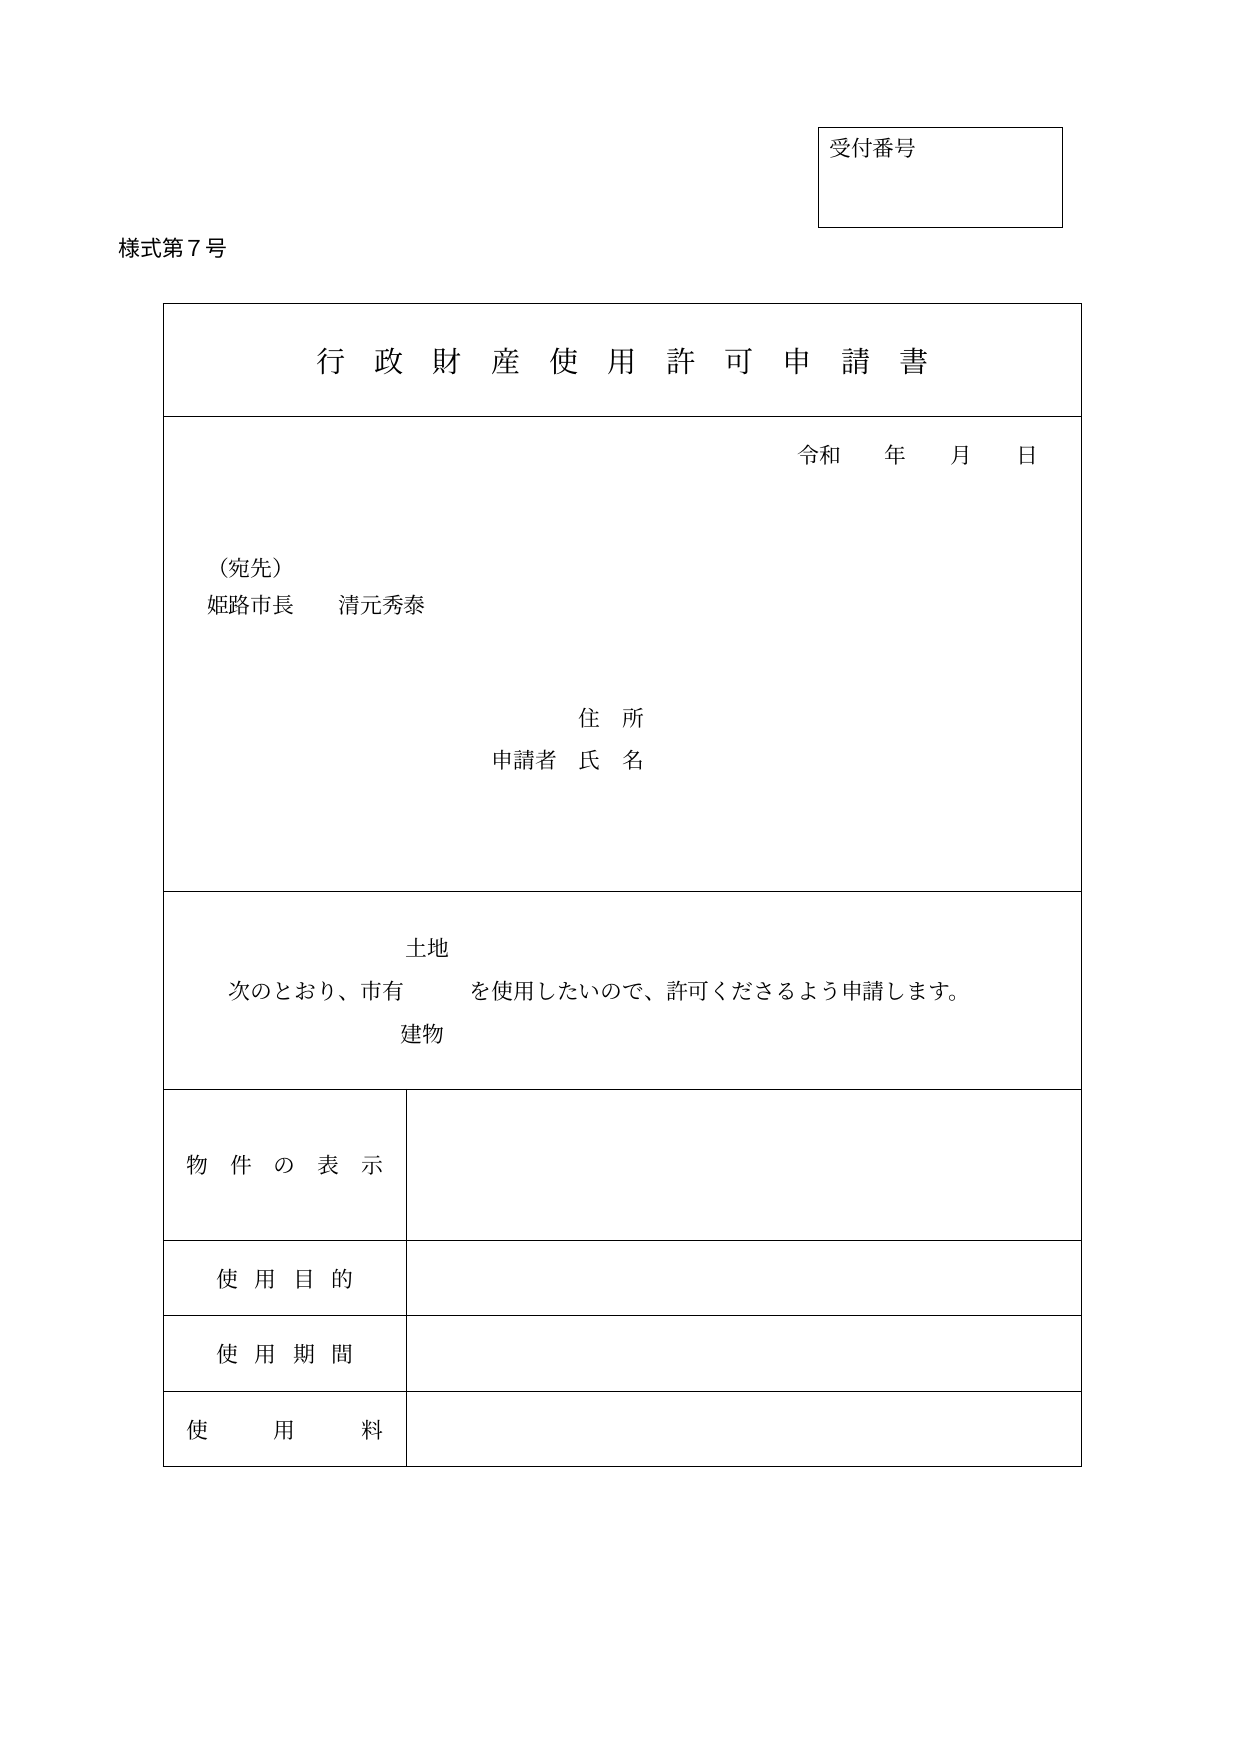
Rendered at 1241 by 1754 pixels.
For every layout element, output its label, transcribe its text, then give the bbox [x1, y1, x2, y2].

table_cell [407, 1241, 1081, 1315]
table_cell 使用目的 [164, 1241, 406, 1315]
table_cell 使用期間 [164, 1316, 406, 1391]
table_cell 使 用 料 [164, 1392, 406, 1466]
text 様式第７号 [118, 228, 1122, 266]
table_header 受付番号 [819, 128, 1062, 227]
table_header 行 政 財 産 使 用 許 可 申 請 書 [164, 304, 1081, 416]
table_cell [407, 1090, 1081, 1239]
table_cell 令和 年 月 日 （宛先） 姫路市長 清元秀泰 住 所 申請者 氏 名 [164, 417, 1081, 891]
table_cell 土地 次のとおり、市有 を使用したいので、許可くださるよう申請します。 建物 [164, 892, 1081, 1089]
table_cell [407, 1392, 1081, 1466]
table_cell 物 件 の 表 示 [164, 1090, 406, 1239]
table_cell [407, 1316, 1081, 1391]
